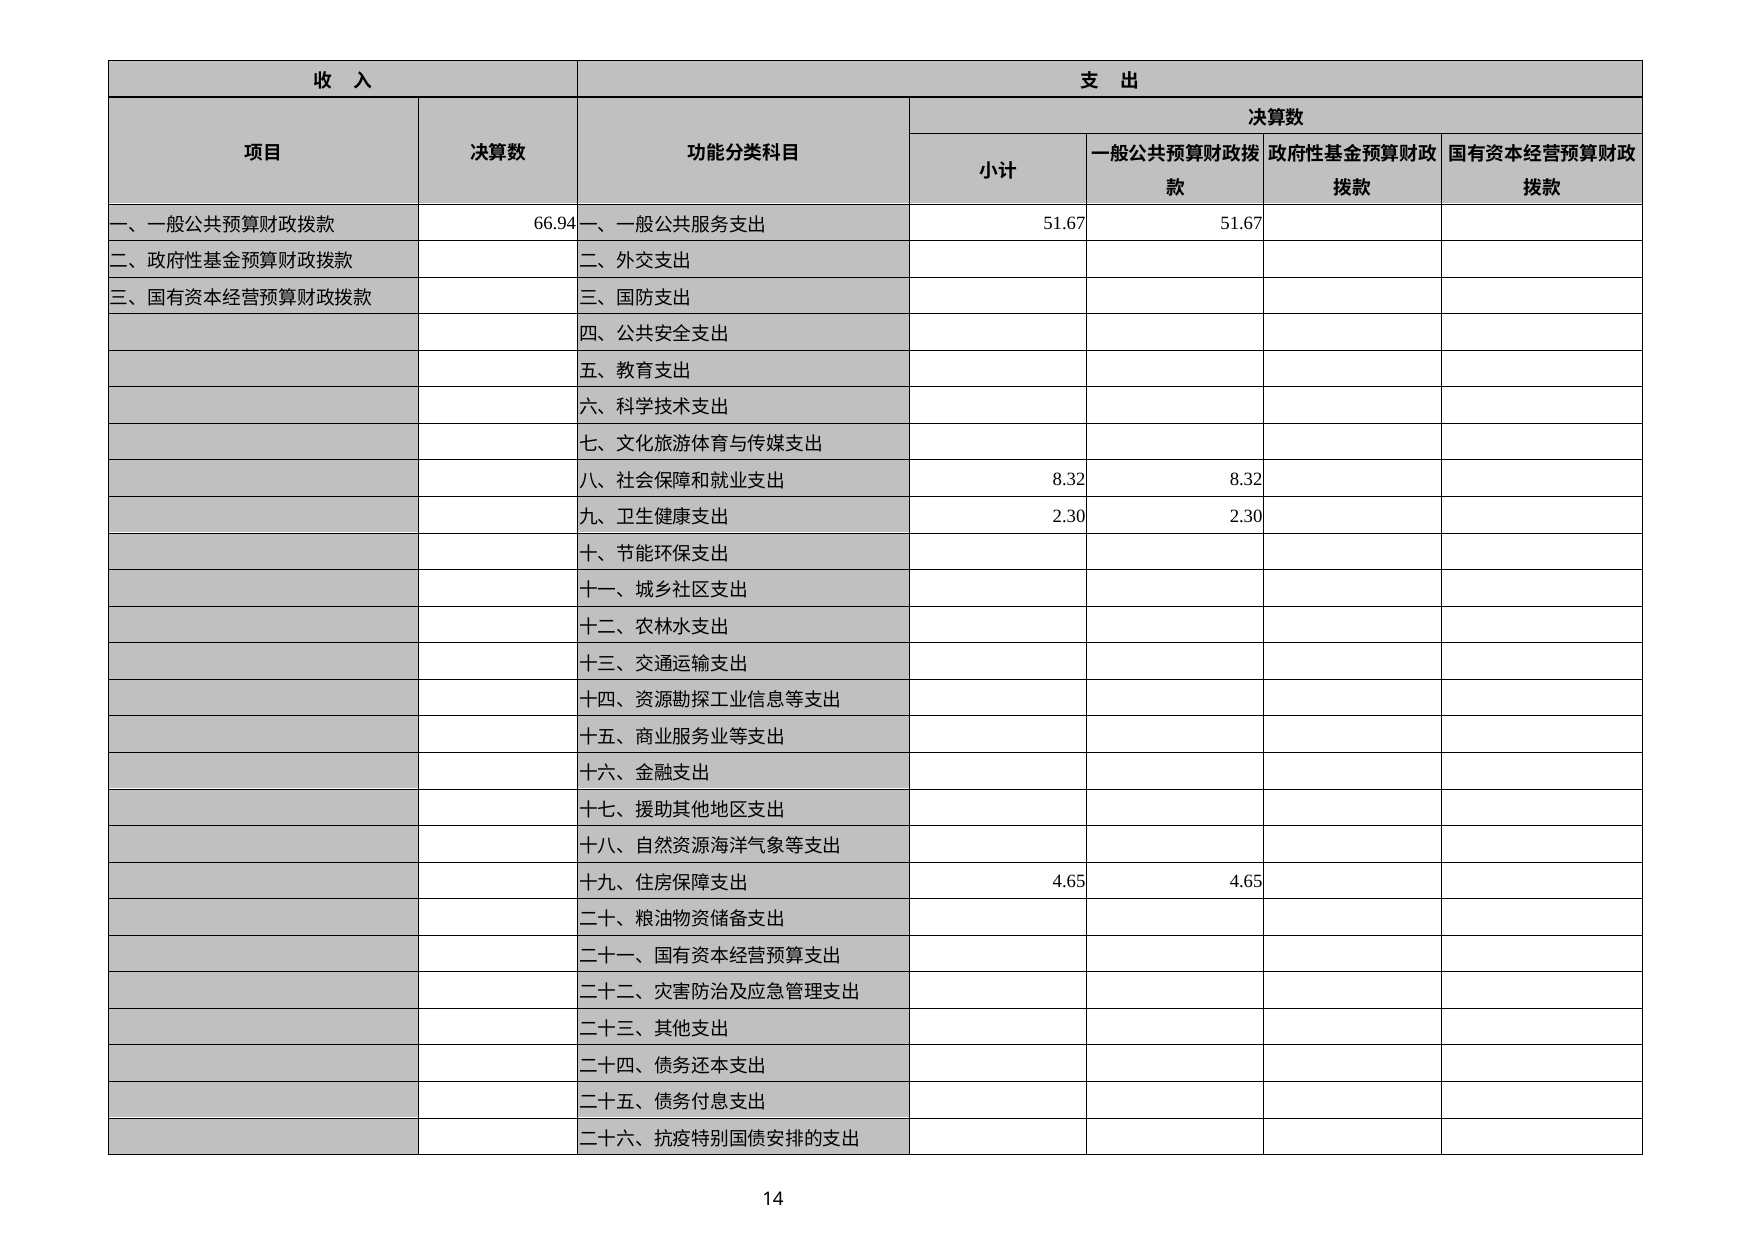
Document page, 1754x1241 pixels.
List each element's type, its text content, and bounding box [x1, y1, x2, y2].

table_cell [1087, 241, 1263, 277]
table_cell [910, 1119, 1086, 1154]
table_cell [1087, 643, 1263, 679]
table_cell 十一、城乡社区支出 [578, 570, 909, 606]
table_cell [1442, 570, 1642, 606]
table_cell [1442, 314, 1642, 350]
table_cell [1264, 680, 1441, 715]
table_cell [1442, 460, 1642, 496]
table_cell [1442, 278, 1642, 313]
table_cell [419, 716, 577, 752]
table_cell [1442, 424, 1642, 459]
table_cell 八、社会保障和就业支出 [578, 460, 909, 496]
table_cell 8.32 [910, 460, 1086, 496]
table_cell [1264, 607, 1441, 642]
table_cell [910, 570, 1086, 606]
table_cell [109, 351, 418, 386]
table_cell [1087, 716, 1263, 752]
table_cell [109, 899, 418, 935]
table_cell 九、卫生健康支出 [578, 497, 909, 532]
table_cell [419, 351, 577, 386]
table_cell [910, 936, 1086, 971]
table_cell [910, 278, 1086, 313]
table_cell [910, 351, 1086, 386]
table_cell 支 出 [578, 61, 1642, 96]
table_cell [1264, 387, 1441, 423]
table_cell 三、国防支出 [578, 278, 909, 313]
table_cell [1087, 972, 1263, 1008]
table_cell [1442, 643, 1642, 679]
table_cell [910, 1045, 1086, 1081]
table_cell [109, 790, 418, 825]
table_cell 十五、商业服务业等支出 [578, 716, 909, 752]
table_cell [109, 863, 418, 898]
table_cell 十六、金融支出 [578, 753, 909, 788]
table_cell [1442, 753, 1642, 788]
table_cell [419, 863, 577, 898]
table_cell [419, 497, 577, 532]
table_cell [419, 826, 577, 862]
table_cell [1442, 205, 1642, 240]
table_cell [910, 899, 1086, 935]
table_cell [1087, 936, 1263, 971]
table_cell [1264, 643, 1441, 679]
table_cell [1264, 1009, 1441, 1044]
table_cell [1264, 1082, 1441, 1117]
table_cell [910, 241, 1086, 277]
table_cell 一、一般公共预算财政拨款 [109, 205, 418, 240]
table_cell 一、一般公共服务支出 [578, 205, 909, 240]
table_cell [419, 753, 577, 788]
table_cell [419, 534, 577, 569]
table_cell [1087, 1082, 1263, 1117]
table_cell [1442, 826, 1642, 862]
table_cell 政府性基金预算财政拨款 [1264, 134, 1441, 203]
table_cell [1264, 460, 1441, 496]
table_cell [1442, 241, 1642, 277]
table_cell 四、公共安全支出 [578, 314, 909, 350]
table_cell 十二、农林水支出 [578, 607, 909, 642]
table_cell [109, 716, 418, 752]
table_cell 六、科学技术支出 [578, 387, 909, 423]
table_cell [109, 607, 418, 642]
table_cell 三、国有资本经营预算财政拨款 [109, 278, 418, 313]
table_cell [1442, 387, 1642, 423]
table_cell 收 入 [109, 61, 577, 96]
table_cell [1087, 790, 1263, 825]
table_cell [419, 790, 577, 825]
table_cell [419, 936, 577, 971]
table_cell 十八、自然资源海洋气象等支出 [578, 826, 909, 862]
table_cell [419, 972, 577, 1008]
table_cell 功能分类科目 [578, 98, 909, 203]
table_cell [910, 1082, 1086, 1117]
table_cell [1442, 1119, 1642, 1154]
table_cell 二、外交支出 [578, 241, 909, 277]
table_cell [1264, 716, 1441, 752]
table_cell [109, 936, 418, 971]
table_cell [419, 1045, 577, 1081]
table_cell [1087, 1009, 1263, 1044]
table_cell [419, 1119, 577, 1154]
table_cell 项目 [109, 98, 418, 203]
table_cell 2.30 [1087, 497, 1263, 532]
table_cell [910, 314, 1086, 350]
table_cell [109, 460, 418, 496]
table_cell 二十、粮油物资储备支出 [578, 899, 909, 935]
table_cell [1264, 936, 1441, 971]
table_cell 二十六、抗疫特别国债安排的支出 [578, 1119, 909, 1154]
table_cell 二、政府性基金预算财政拨款 [109, 241, 418, 277]
table_cell [1442, 790, 1642, 825]
table_cell 国有资本经营预算财政拨款 [1442, 134, 1642, 203]
table_cell [1264, 899, 1441, 935]
table_cell [1442, 863, 1642, 898]
table_cell [109, 643, 418, 679]
table_cell [1087, 607, 1263, 642]
table_cell [910, 753, 1086, 788]
table_cell 66.94 [419, 205, 577, 240]
table_cell [1442, 1009, 1642, 1044]
table_cell 五、教育支出 [578, 351, 909, 386]
table_cell [1264, 1045, 1441, 1081]
table_cell [1087, 278, 1263, 313]
table_cell [1442, 534, 1642, 569]
table_cell [1264, 278, 1441, 313]
table_cell [109, 1119, 418, 1154]
table_cell [1264, 205, 1441, 240]
table_cell [1264, 314, 1441, 350]
table_cell [1442, 497, 1642, 532]
table_cell [1087, 680, 1263, 715]
table_cell 十九、住房保障支出 [578, 863, 909, 898]
table_cell [109, 314, 418, 350]
table_cell [910, 534, 1086, 569]
table_cell [1442, 1082, 1642, 1117]
table_cell [419, 899, 577, 935]
table_cell [109, 570, 418, 606]
table_cell [419, 387, 577, 423]
table_cell [910, 1009, 1086, 1044]
table_cell [1087, 570, 1263, 606]
table_cell 小计 [910, 134, 1086, 203]
table_cell [1087, 534, 1263, 569]
table_cell [1442, 1045, 1642, 1081]
table_cell 十四、资源勘探工业信息等支出 [578, 680, 909, 715]
table_cell [109, 680, 418, 715]
table_cell 8.32 [1087, 460, 1263, 496]
table_cell [109, 497, 418, 532]
table_cell [419, 314, 577, 350]
table_cell [910, 680, 1086, 715]
table_cell 十三、交通运输支出 [578, 643, 909, 679]
table_cell [1264, 790, 1441, 825]
table_cell 决算数 [419, 98, 577, 203]
table_cell [1087, 1045, 1263, 1081]
table_cell [1264, 753, 1441, 788]
table_cell [1087, 753, 1263, 788]
table_cell [910, 607, 1086, 642]
table_cell [1442, 716, 1642, 752]
table_cell 决算数 [910, 98, 1642, 133]
table_cell [1442, 936, 1642, 971]
table_cell [1087, 351, 1263, 386]
table_cell [910, 716, 1086, 752]
table_cell [1087, 314, 1263, 350]
table_cell [419, 680, 577, 715]
table_cell 二十四、债务还本支出 [578, 1045, 909, 1081]
table_cell 十、节能环保支出 [578, 534, 909, 569]
table_cell [109, 424, 418, 459]
table_cell 51.67 [1087, 205, 1263, 240]
table_cell [419, 1009, 577, 1044]
table_cell [1087, 387, 1263, 423]
table_cell [910, 424, 1086, 459]
table_cell 十七、援助其他地区支出 [578, 790, 909, 825]
table_cell [419, 607, 577, 642]
table_cell [1264, 570, 1441, 606]
table_cell [109, 1009, 418, 1044]
table_cell [419, 278, 577, 313]
table_cell [1264, 351, 1441, 386]
table_cell [910, 387, 1086, 423]
table_cell [910, 643, 1086, 679]
table_cell 二十一、国有资本经营预算支出 [578, 936, 909, 971]
table_cell [109, 1082, 418, 1117]
table_cell 51.67 [910, 205, 1086, 240]
table_cell 七、文化旅游体育与传媒支出 [578, 424, 909, 459]
table_cell [1264, 424, 1441, 459]
table_cell 4.65 [910, 863, 1086, 898]
table_cell [1087, 1119, 1263, 1154]
table_cell 二十五、债务付息支出 [578, 1082, 909, 1117]
table_cell [1442, 899, 1642, 935]
table_cell [419, 570, 577, 606]
table_cell [1442, 351, 1642, 386]
table_cell [1264, 497, 1441, 532]
table_cell [419, 460, 577, 496]
table_cell 4.65 [1087, 863, 1263, 898]
table_cell [910, 790, 1086, 825]
table_cell [1442, 607, 1642, 642]
table_cell [419, 1082, 577, 1117]
table_cell [109, 753, 418, 788]
table_cell [1264, 972, 1441, 1008]
table_cell 2.30 [910, 497, 1086, 532]
table_cell 二十三、其他支出 [578, 1009, 909, 1044]
table_cell [1264, 1119, 1441, 1154]
table_cell [1264, 534, 1441, 569]
table_cell [109, 972, 418, 1008]
table_cell [1442, 972, 1642, 1008]
table_cell 二十二、灾害防治及应急管理支出 [578, 972, 909, 1008]
table_cell [419, 424, 577, 459]
table_cell [109, 826, 418, 862]
table_cell [1087, 899, 1263, 935]
table_cell [910, 972, 1086, 1008]
table_cell [109, 534, 418, 569]
table_cell [1264, 241, 1441, 277]
table_cell [109, 1045, 418, 1081]
table_cell [910, 826, 1086, 862]
table_cell [1087, 424, 1263, 459]
table_cell [1442, 680, 1642, 715]
table_cell [1264, 863, 1441, 898]
table_cell [1264, 826, 1441, 862]
table_cell [109, 387, 418, 423]
table_cell [419, 643, 577, 679]
table_cell [1087, 826, 1263, 862]
table_cell [419, 241, 577, 277]
table_cell 一般公共预算财政拨款 [1087, 134, 1263, 203]
